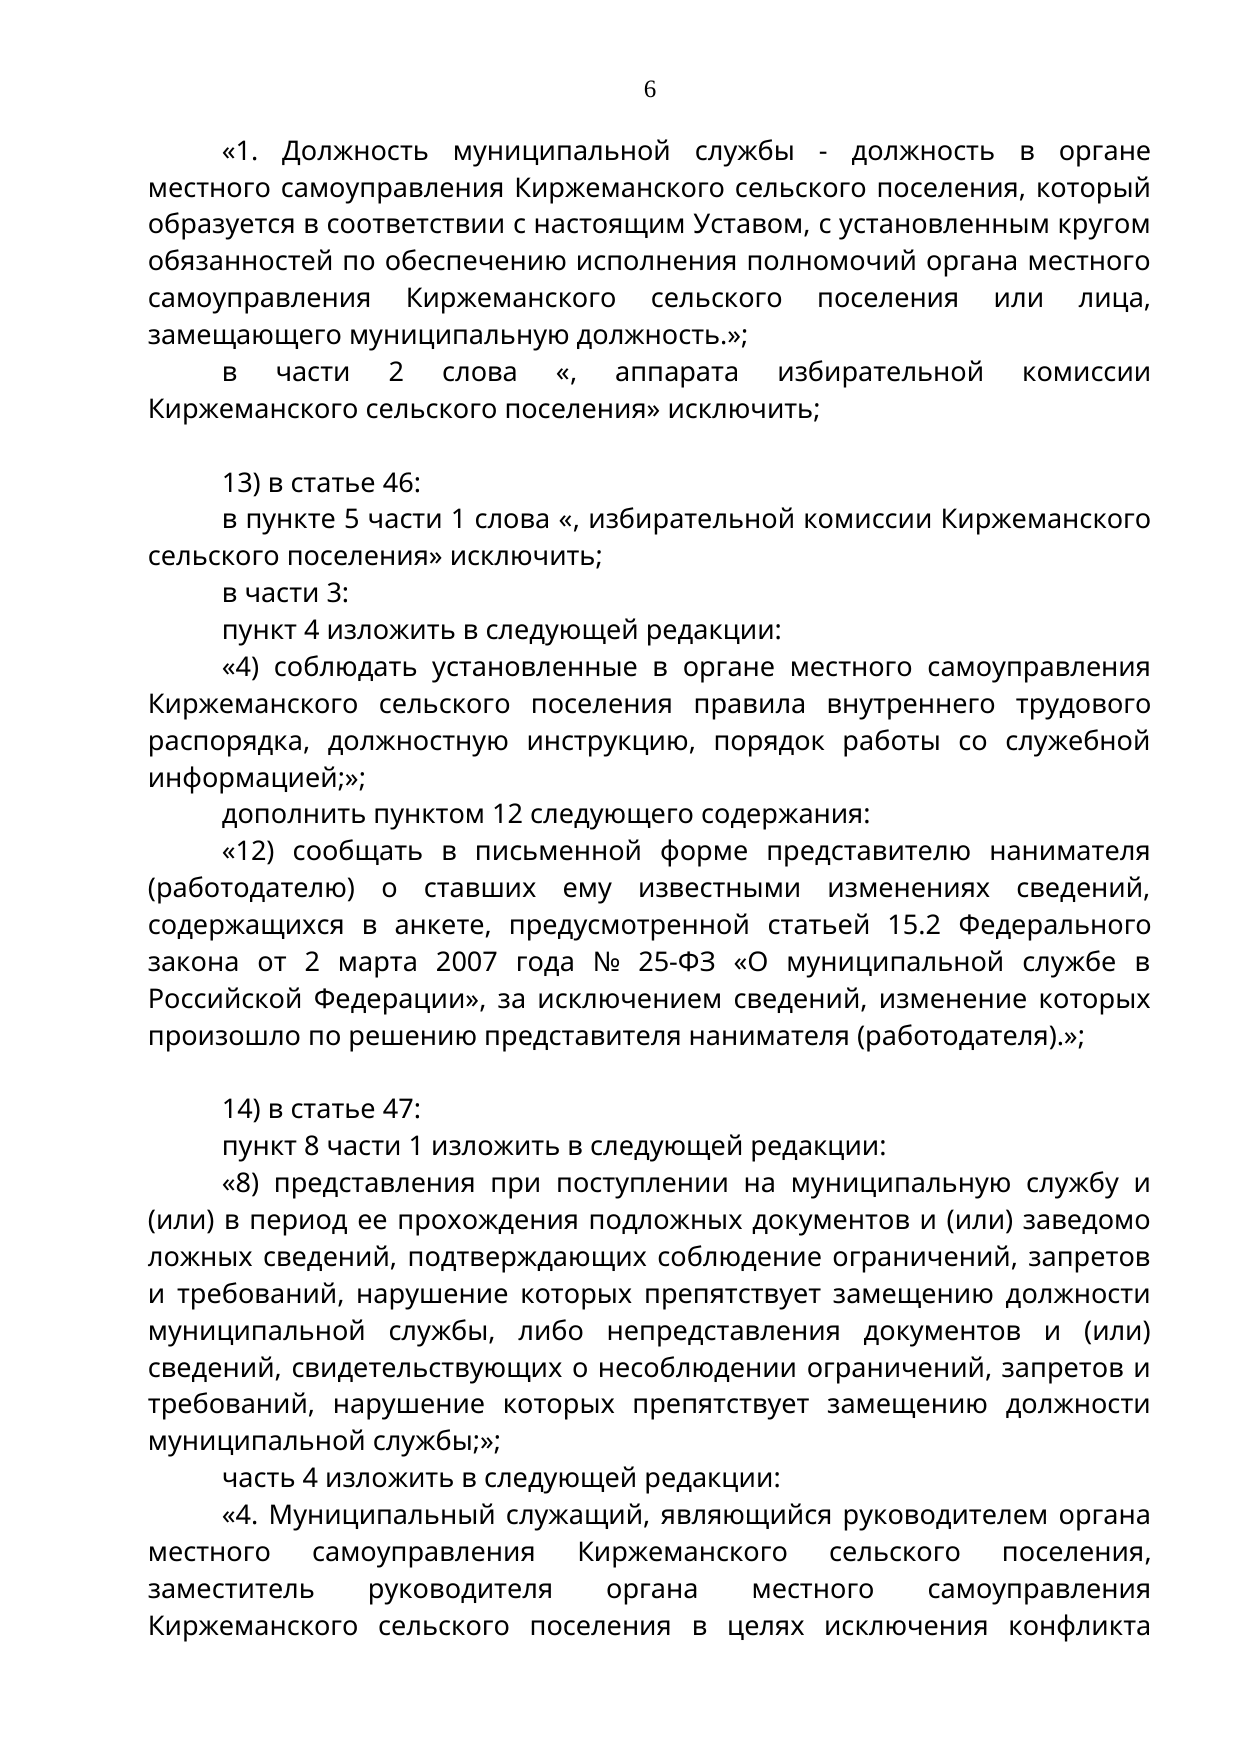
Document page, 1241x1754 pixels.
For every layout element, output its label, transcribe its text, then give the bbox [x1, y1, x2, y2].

text пункт 4 изложить в следующей редакции: [148, 611, 1152, 647]
text часть 4 изложить в следующей редакции: [148, 1459, 1152, 1496]
text пункт 8 части 1 изложить в следующей редакции: [148, 1127, 1152, 1164]
text в пункте 5 части 1 слова «, избирательной комиссии Киржеманского сельского поселения» исключить; [148, 500, 1152, 574]
text «4) соблюдать установленные в органе местного самоуправления Киржеманского сельского поселения правила внутреннего трудового распорядка, должностную инструкцию, порядок работы со служебной информацией;»; [148, 647, 1152, 795]
text 13) в статье 46: [148, 463, 1152, 500]
text «1. Должность муниципальной службы - должность в органе местного самоуправления Киржеманского сельского поселения, который образуется в соответствии с настоящим Уставом, с установленным кругом обязанностей по обеспечению исполнения полномочий органа местного самоуправления Киржеманского сельского поселения или лица, замещающего муниципальную должность.»; [148, 131, 1152, 352]
text дополнить пунктом 12 следующего содержания: [148, 795, 1152, 832]
text в части 3: [148, 574, 1152, 611]
text 14) в статье 47: [148, 1090, 1152, 1127]
text в части 2 слова «, аппарата избирательной комиссии Киржеманского сельского поселения» исключить; [148, 352, 1152, 426]
text «8) представления при поступлении на муниципальную службу и (или) в период ее прохождения подложных документов и (или) заведомо ложных сведений, подтверждающих соблюдение ограничений, запретов и требований, нарушение которых препятствует замещению должности муниципальной службы, либо непредставления документов и (или) сведений, свидетельствующих о несоблюдении ограничений, запретов и требований, нарушение которых препятствует замещению должности муниципальной службы;»; [148, 1164, 1152, 1459]
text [148, 1496, 1152, 1643]
text «12) сообщать в письменной форме представителю нанимателя (работодателю) о ставших ему известными изменениях сведений, содержащихся в анкете, предусмотренной статьей 15.2 Федерального закона от 2 марта 2007 года № 25-ФЗ «О муниципальной службе в Российской Федерации», за исключением сведений, изменение которых произошло по решению представителя нанимателя (работодателя).»; [148, 832, 1152, 1053]
